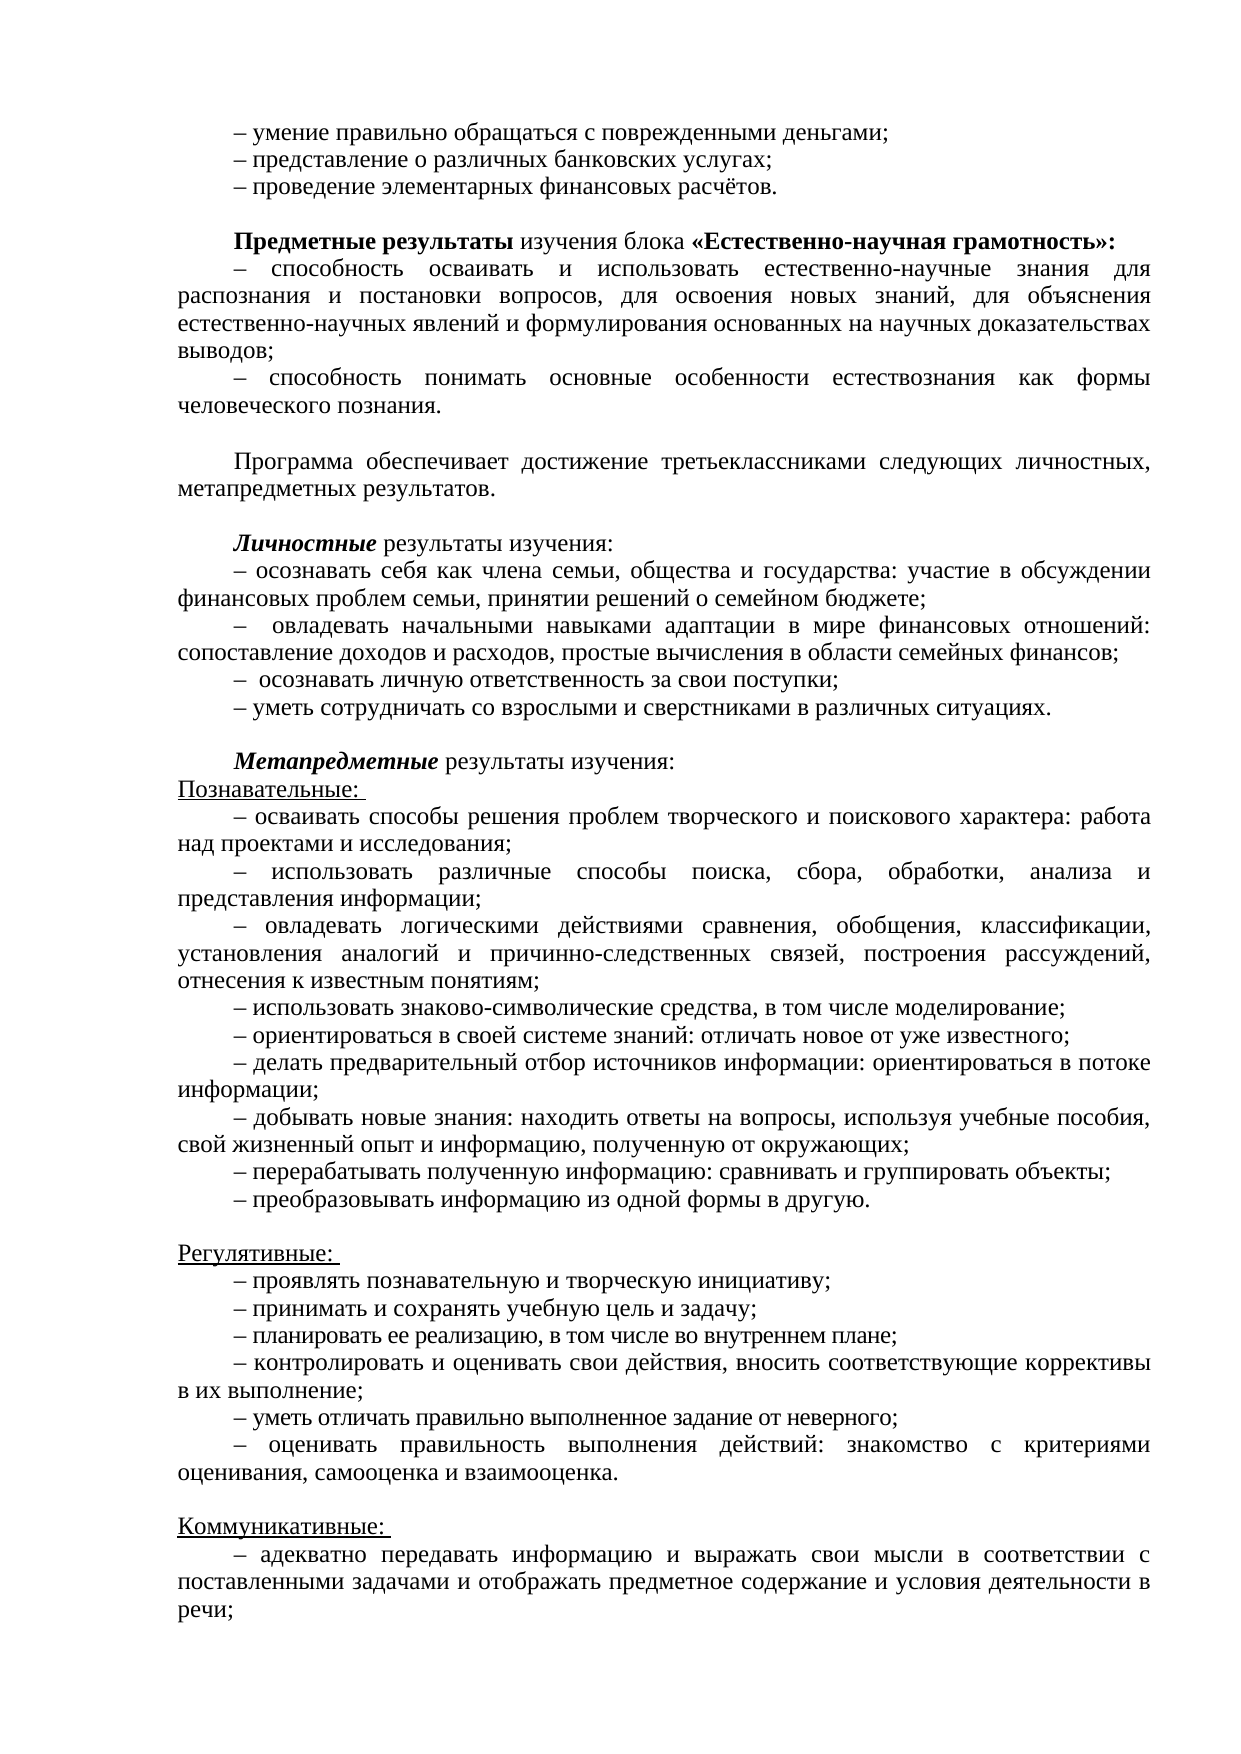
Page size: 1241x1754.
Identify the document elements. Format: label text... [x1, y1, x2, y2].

text Программа обеспечивает достижение третьеклассниками следующих личностных, метапредметных результатов. [177, 447, 1152, 502]
text – способность понимать основные особенности естествознания как формы человеческого познания. [177, 364, 1152, 419]
text Личностные результаты изучения: [177, 529, 1152, 557]
text – проявлять познавательную и творческую инициативу; [177, 1267, 1152, 1294]
text – перерабатывать полученную информацию: сравнивать и группировать объекты; [177, 1158, 1152, 1185]
text – осваивать способы решения проблем творческого и поискового характера: работа над проектами и исследования; [177, 803, 1152, 857]
text Коммуникативные: [177, 1513, 1152, 1540]
text – преобразовывать информацию из одной формы в другую. [177, 1185, 1152, 1213]
text – добывать новые знания: находить ответы на вопросы, используя учебные пособия, свой жизненный опыт и информацию, полученную от окружающих; [177, 1103, 1152, 1158]
text – контролировать и оценивать свои действия, вносить соответствующие коррективы в их выполнение; [177, 1349, 1152, 1404]
text – уметь сотрудничать со взрослыми и сверстниками в различных ситуациях. [177, 693, 1152, 721]
text – делать предварительный отбор источников информации: ориентироваться в потоке информации; [177, 1049, 1152, 1103]
text – использовать знаково-символические средства, в том числе моделирование; [177, 994, 1152, 1021]
text Регулятивные: [177, 1240, 1152, 1267]
text – осознавать себя как члена семьи, общества и государства: участие в обсуждении финансовых проблем семьи, принятии решений о семейном бюджете; [177, 557, 1152, 611]
text – овладевать логическими действиями сравнения, обобщения, классификации, установления аналогий и причинно-следственных связей, построения рассуждений, отнесения к известным понятиям; [177, 912, 1152, 994]
text – адекватно передавать информацию и выражать свои мысли в соответствии с поставленными задачами и отображать предметное содержание и условия деятельности в речи; [177, 1540, 1152, 1622]
text – принимать и сохранять учебную цель и задачу; [177, 1294, 1152, 1322]
text – способность осваивать и использовать естественно-научные знания для распознания и постановки вопросов, для освоения новых знаний, для объяснения естественно-научных явлений и формулирования основанных на научных доказательствах выводов; [177, 254, 1152, 364]
text – ориентироваться в своей системе знаний: отличать новое от уже известного; [177, 1021, 1152, 1049]
text – умение правильно обращаться с поврежденными деньгами; [177, 118, 1152, 145]
text – оценивать правильность выполнения действий: знакомство с критериями оценивания, самооценка и взаимооценка. [177, 1431, 1152, 1486]
text – представление о различных банковских услугах; [177, 145, 1152, 173]
text – проведение элементарных финансовых расчётов. [177, 173, 1152, 200]
text – осознавать личную ответственность за свои поступки; [177, 666, 1152, 693]
text – уметь отличать правильно выполненное задание от неверного; [177, 1404, 1152, 1431]
text – овладевать начальными навыками адаптации в мире финансовых отношений: сопоставление доходов и расходов, простые вычисления в области семейных финансов; [177, 611, 1152, 666]
text Познавательные: [177, 775, 1152, 803]
text – планировать ее реализацию, в том числе во внутреннем плане; [177, 1322, 1152, 1349]
text Предметные результаты изучения блока «Естественно-научная грамотность»: [177, 227, 1152, 254]
text Метапредметные результаты изучения: [177, 748, 1152, 775]
text – использовать различные способы поиска, сбора, обработки, анализа и представления информации; [177, 857, 1152, 912]
